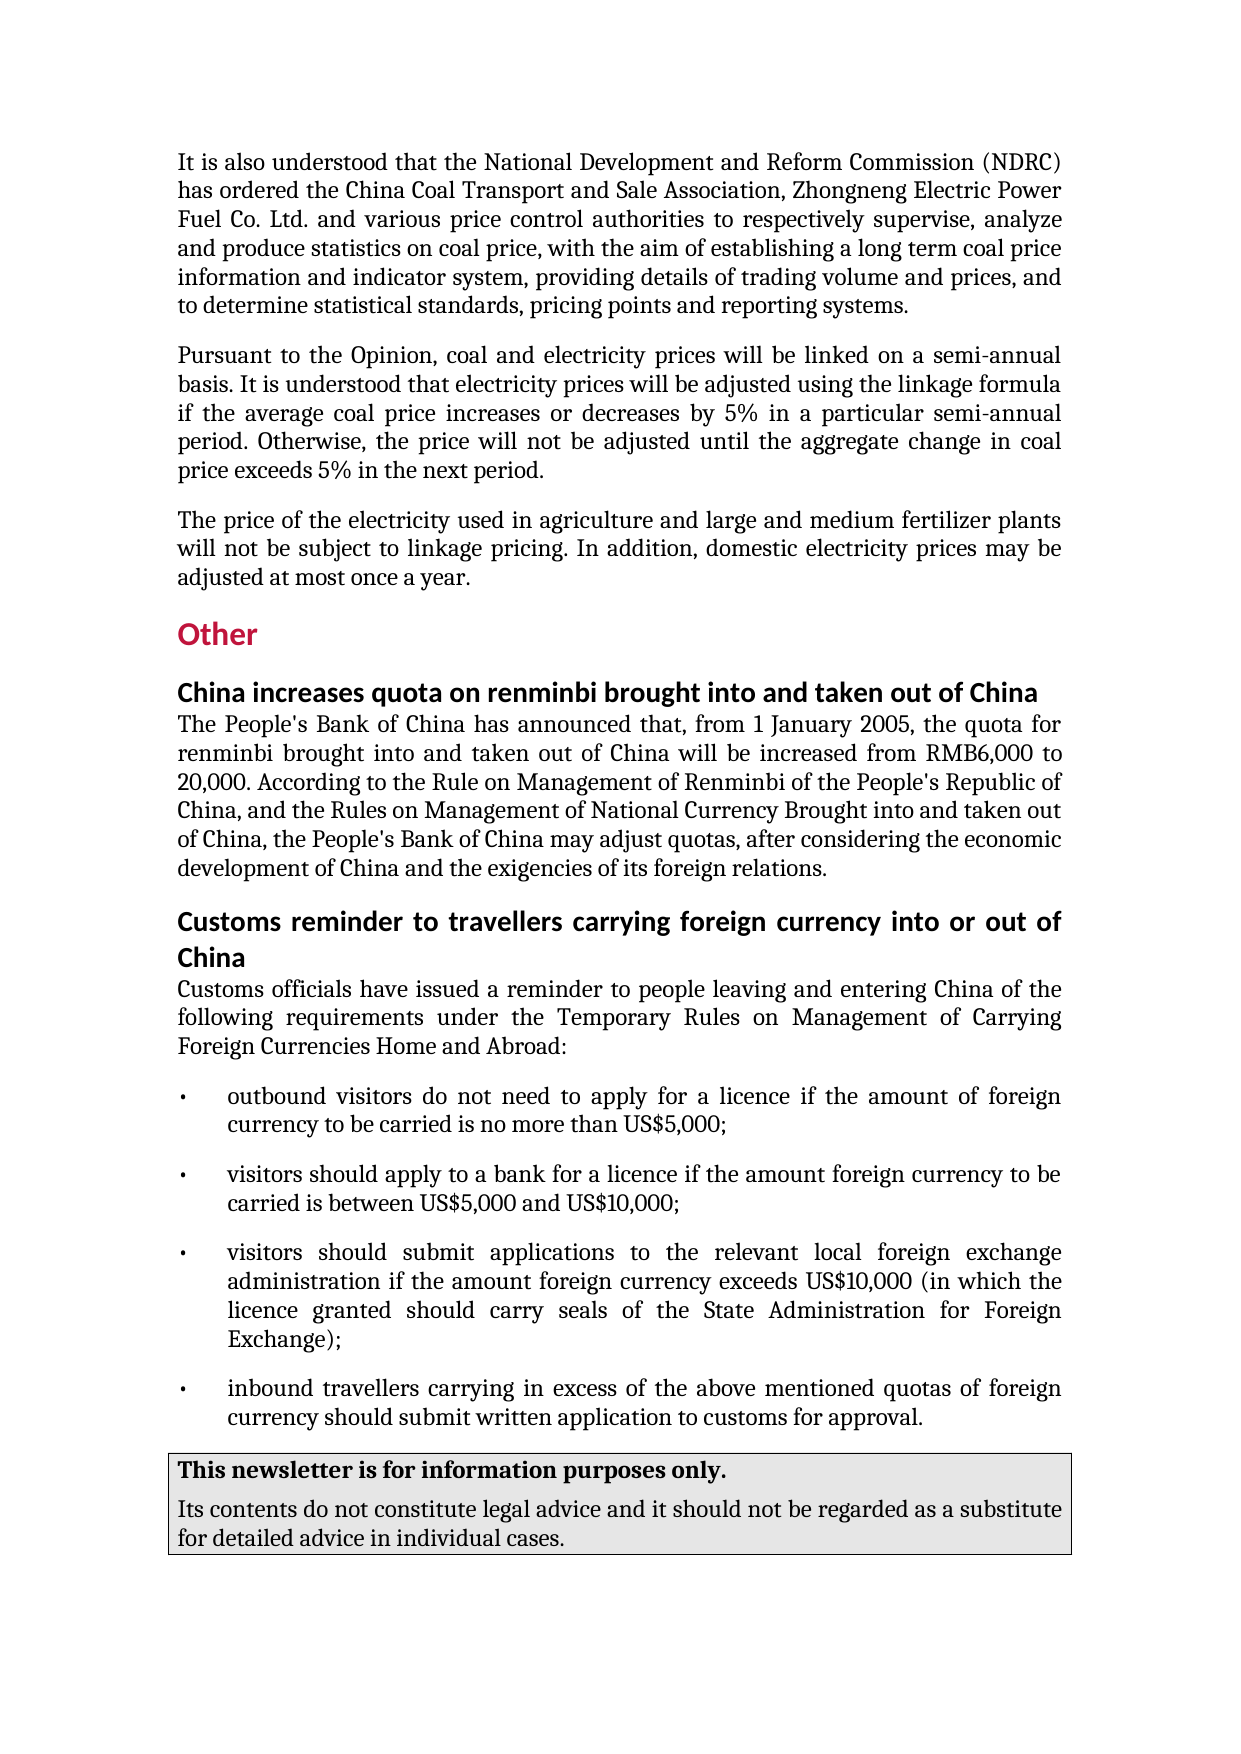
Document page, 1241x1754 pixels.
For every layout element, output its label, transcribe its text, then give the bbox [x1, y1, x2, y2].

text The price of the electricity used in agriculture and large and medium fertilizer plants will not be subject to linkage pricing. In addition, domestic electricity prices may be adjusted at most once a year. [177, 506, 1063, 592]
list visitors should submit applications to the relevant local foreign exchange administration if the amount foreign currency exceeds US$10,000 (in which the licence granted should carry seals of the State Administration for Foreign Exchange); [177, 1238, 1063, 1353]
list outbound visitors do not need to apply for a licence if the amount of foreign currency to be carried is no more than US$5,000; [177, 1082, 1063, 1139]
subtitle Other [177, 613, 1063, 653]
list visitors should apply to a bank for a licence if the amount foreign currency to be carried is between US$5,000 and US$10,000; [177, 1160, 1063, 1217]
subtitle Customs reminder to travellers carrying foreign currency into or out of China [177, 903, 1063, 974]
text It is also understood that the National Development and Reform Commission (NDRC) has ordered the China Coal Transport and Sale Association, Zhongneng Electric Power Fuel Co. Ltd. and various price control authorities to respectively supervise, analyze and produce statistics on coal price, with the aim of establishing a long term coal price information and indicator system, providing details of trading volume and prices, and to determine statistical standards, pricing points and reporting systems. [177, 148, 1063, 320]
list inbound travellers carrying in excess of the above mentioned quotas of foreign currency should submit written application to customs for approval. [177, 1374, 1063, 1432]
text Pursuant to the Opinion, coal and electricity prices will be linked on a semi-annual basis. It is understood that electricity prices will be adjusted using the linkage formula if the average coal price increases or decreases by 5% in a particular semi-annual period. Otherwise, the price will not be adjusted until the aggregate change in coal price exceeds 5% in the next period. [177, 341, 1063, 485]
text Customs officials have issued a reminder to people leaving and entering China of the following requirements under the Temporary Rules on Management of Carrying Foreign Currencies Home and Abroad: [177, 974, 1063, 1061]
text The People's Bank of China has announced that, from 1 January 2005, the quota for renminbi brought into and taken out of China will be increased from RMB6,000 to 20,000. According to the Rule on Management of Renminbi of the People's Republic of China, and the Rules on Management of National Currency Brought into and taken out of China, the People's Bank of China may adjust quotas, after considering the economic development of China and the exigencies of its foreign relations. [177, 710, 1063, 882]
subtitle China increases quota on renminbi brought into and taken out of China [177, 674, 1063, 710]
text This newsletter is for information purposes only. [169, 1454, 1071, 1484]
text Its contents do not constitute legal advice and it should not be regarded as a substitute for detailed advice in individual cases. [169, 1492, 1071, 1554]
